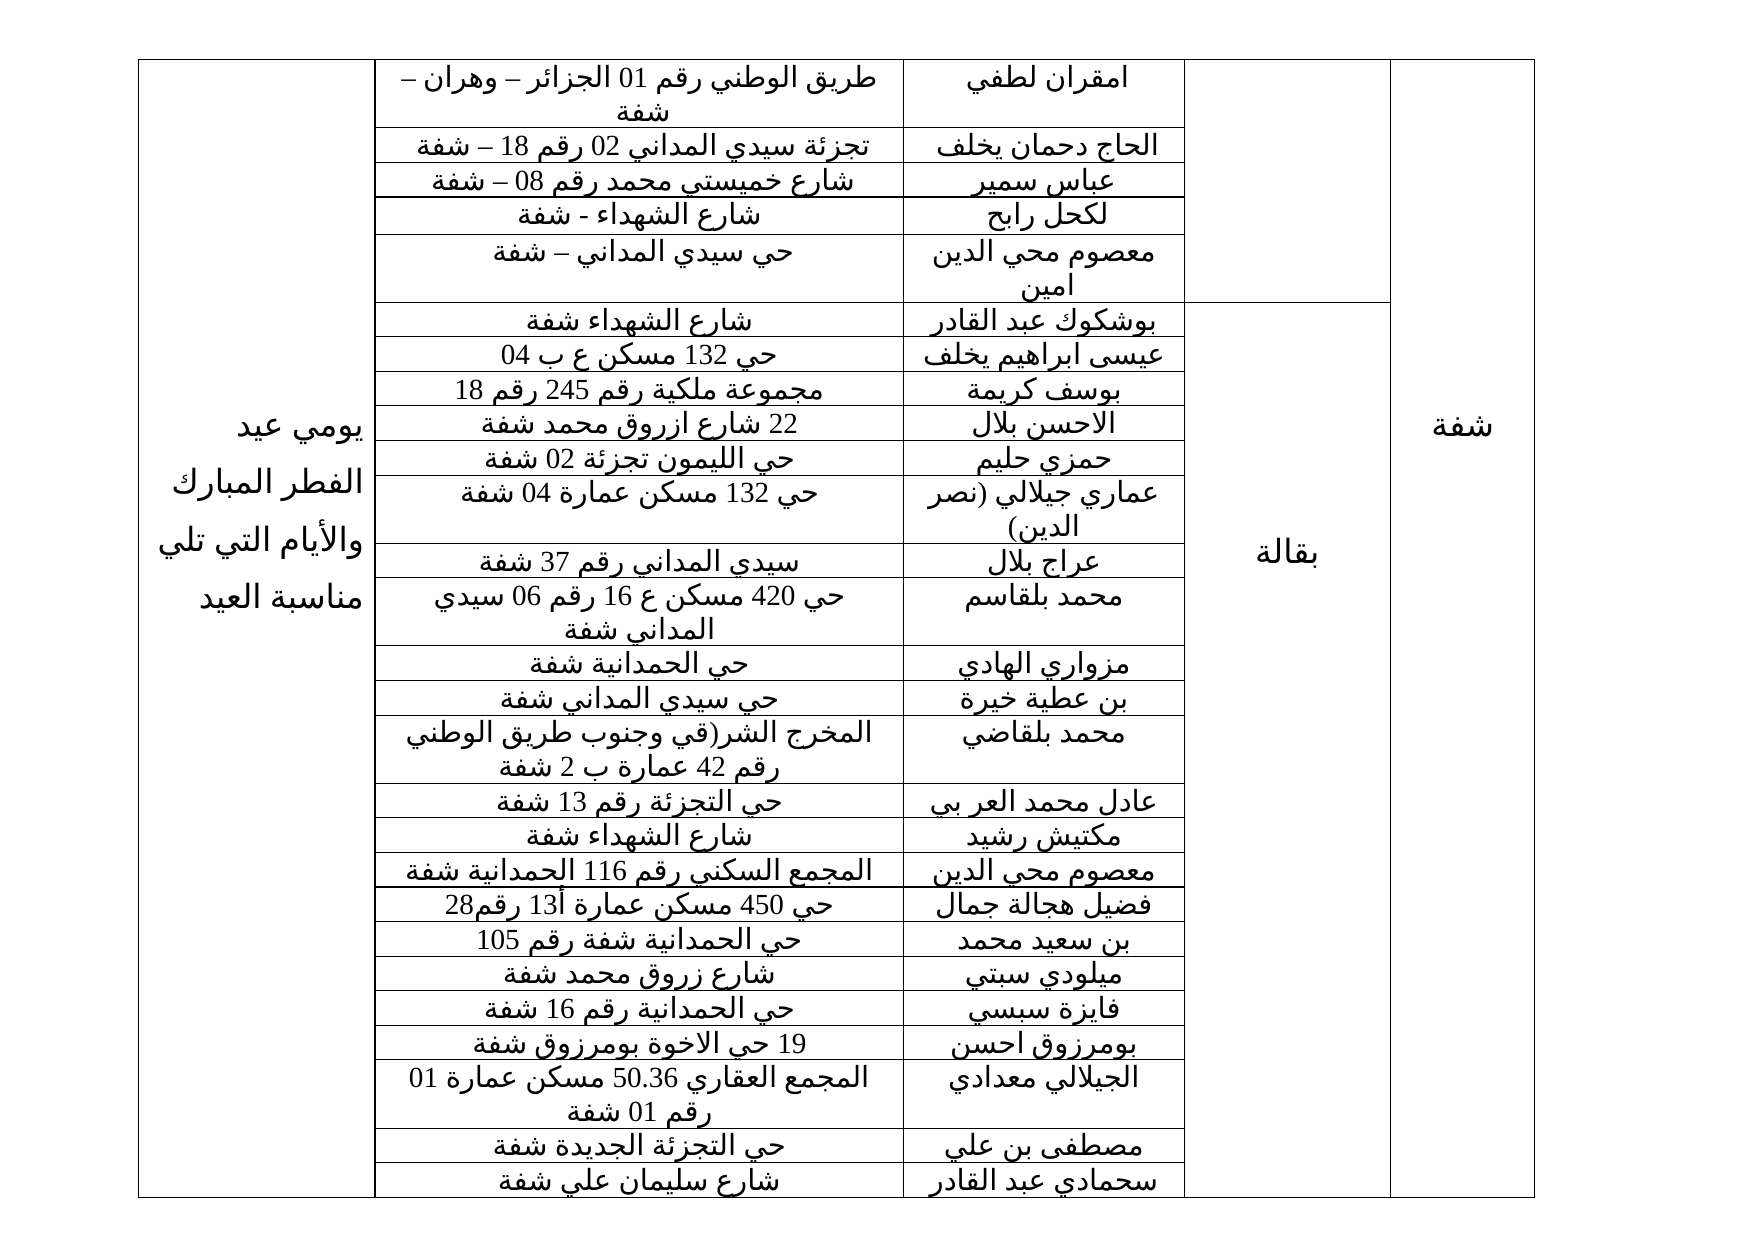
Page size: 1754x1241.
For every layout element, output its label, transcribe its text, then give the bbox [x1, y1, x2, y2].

table_cell بن سعيد محمد [904, 922, 1184, 956]
table_cell شارع زروق محمد شفة [376, 957, 903, 990]
table_cell عماري جيلالي (نصر الدين) [904, 476, 1184, 543]
table_cell حي التجزئة رقم 13 شفة [376, 784, 903, 817]
table_cell عادل محمد العر بي [904, 784, 1184, 817]
table_cell شارع الشهداء شفة [376, 818, 903, 852]
table_cell تجزئة سيدي المداني 02 رقم 18 – شفة [376, 128, 903, 162]
table_cell شارع الشهداء شفة [376, 303, 903, 336]
table_cell بن عطية خيرة [904, 681, 1184, 714]
table_cell شارع الشهداء - شفة [376, 198, 903, 233]
table_cell حي 132 مسكن عمارة 04 شفة [376, 476, 903, 543]
table_cell بقالة بقالة [1185, 303, 1390, 1197]
table_cell مجموعة ملكية رقم 245 رقم 18 [376, 372, 903, 405]
table_cell معصوم محي الدين امين [904, 235, 1184, 302]
table_cell الحاج دحمان يخلف [904, 128, 1184, 162]
table_cell معصوم محي الدين [904, 853, 1184, 886]
table_cell عباس سمير [904, 163, 1184, 196]
table_cell سيدي المداني رقم 37 شفة [376, 544, 903, 577]
table_cell حي الليمون تجزئة 02 شفة [376, 441, 903, 474]
table_cell الاحسن بلال [904, 406, 1184, 440]
table_cell محمد بلقاسم [904, 578, 1184, 645]
table_cell حي الحمدانية شفة رقم 105 [376, 922, 903, 956]
table_cell حي 420 مسكن ع 16 رقم 06 سيدي المداني شفة [376, 578, 903, 645]
table_cell بوشكوك عبد القادر [904, 303, 1184, 336]
table_cell امقران لطفي [904, 60, 1184, 127]
table_cell شارع سليمان علي شفة [376, 1163, 903, 1197]
table_cell محمد بلقاضي [904, 716, 1184, 783]
table_cell فضيل هجالة جمال [904, 888, 1184, 921]
table_cell المخرج الشر(قي وجنوب طريق الوطني رقم 42 عمارة ب 2 شفة [376, 716, 903, 783]
table_cell حي سيدي المداني – شفة [376, 235, 903, 302]
table_cell مكتيش رشيد [904, 818, 1184, 852]
table_cell حي التجزئة الجديدة شفة [376, 1129, 903, 1162]
table_cell عراج بلال [904, 544, 1184, 577]
table_cell الجيلالي معدادي [904, 1060, 1184, 1127]
table_cell حي 450 مسكن عمارة أ13 رقم28 [376, 888, 903, 921]
table_cell حي الحمدانية شفة [376, 646, 903, 680]
table_cell لكحل رابح [904, 198, 1184, 233]
table_cell فايزة سبسي [904, 991, 1184, 1025]
table_cell بومرزوق احسن [904, 1026, 1184, 1059]
table_cell المجمع السكني رقم 116 الحمدانية شفة [376, 853, 903, 886]
table_cell المجمع العقاري 50.36 مسكن عمارة 01 رقم 01 شفة [376, 1060, 903, 1127]
table_cell شارع خميستي محمد رقم 08 – شفة [376, 163, 903, 196]
table_cell 19 حي الاخوة بومرزوق شفة [376, 1026, 903, 1059]
table_cell حي الحمدانية رقم 16 شفة [376, 991, 903, 1025]
table_cell مزواري الهادي [904, 646, 1184, 680]
table_cell حمزي حليم [904, 441, 1184, 474]
table_cell مصطفى بن علي [904, 1129, 1184, 1162]
table_cell عيسى ابراهيم يخلف [904, 337, 1184, 371]
table_cell سحمادي عبد القادر [904, 1163, 1184, 1197]
table_cell طريق الوطني رقم 01 الجزائر – وهران – شفة [376, 60, 903, 127]
table_cell حي سيدي المداني شفة [376, 681, 903, 714]
table_cell ميلودي سبتي [904, 957, 1184, 990]
table_cell 22 شارع ازروق محمد شفة [376, 406, 903, 440]
table_cell بوسف كريمة [904, 372, 1184, 405]
table_cell حي 132 مسكن ع ب 04 [376, 337, 903, 371]
